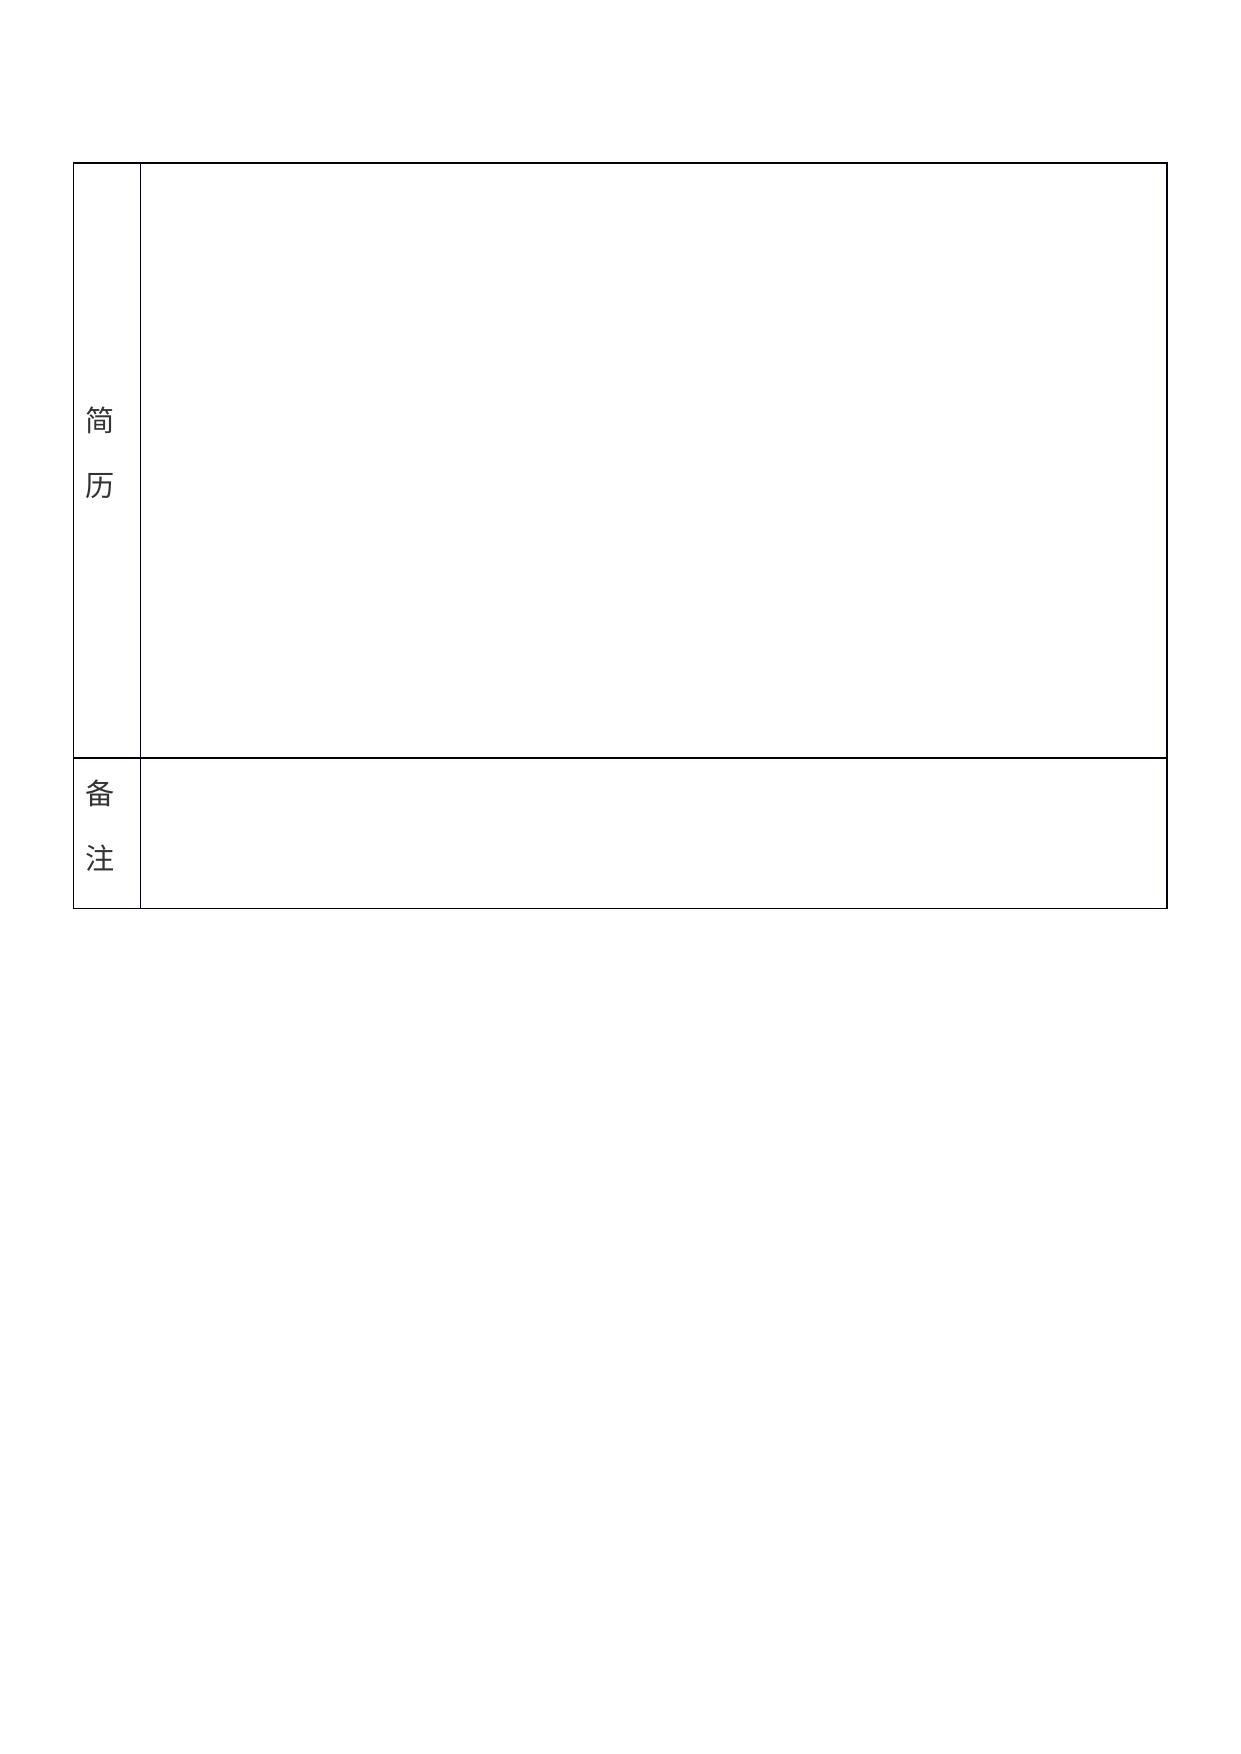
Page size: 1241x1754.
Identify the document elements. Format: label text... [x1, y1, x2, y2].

table_cell [141, 164, 1166, 757]
table_cell 备注 [74, 759, 140, 908]
table_cell [141, 759, 1166, 908]
table_cell 简历 [74, 164, 140, 757]
